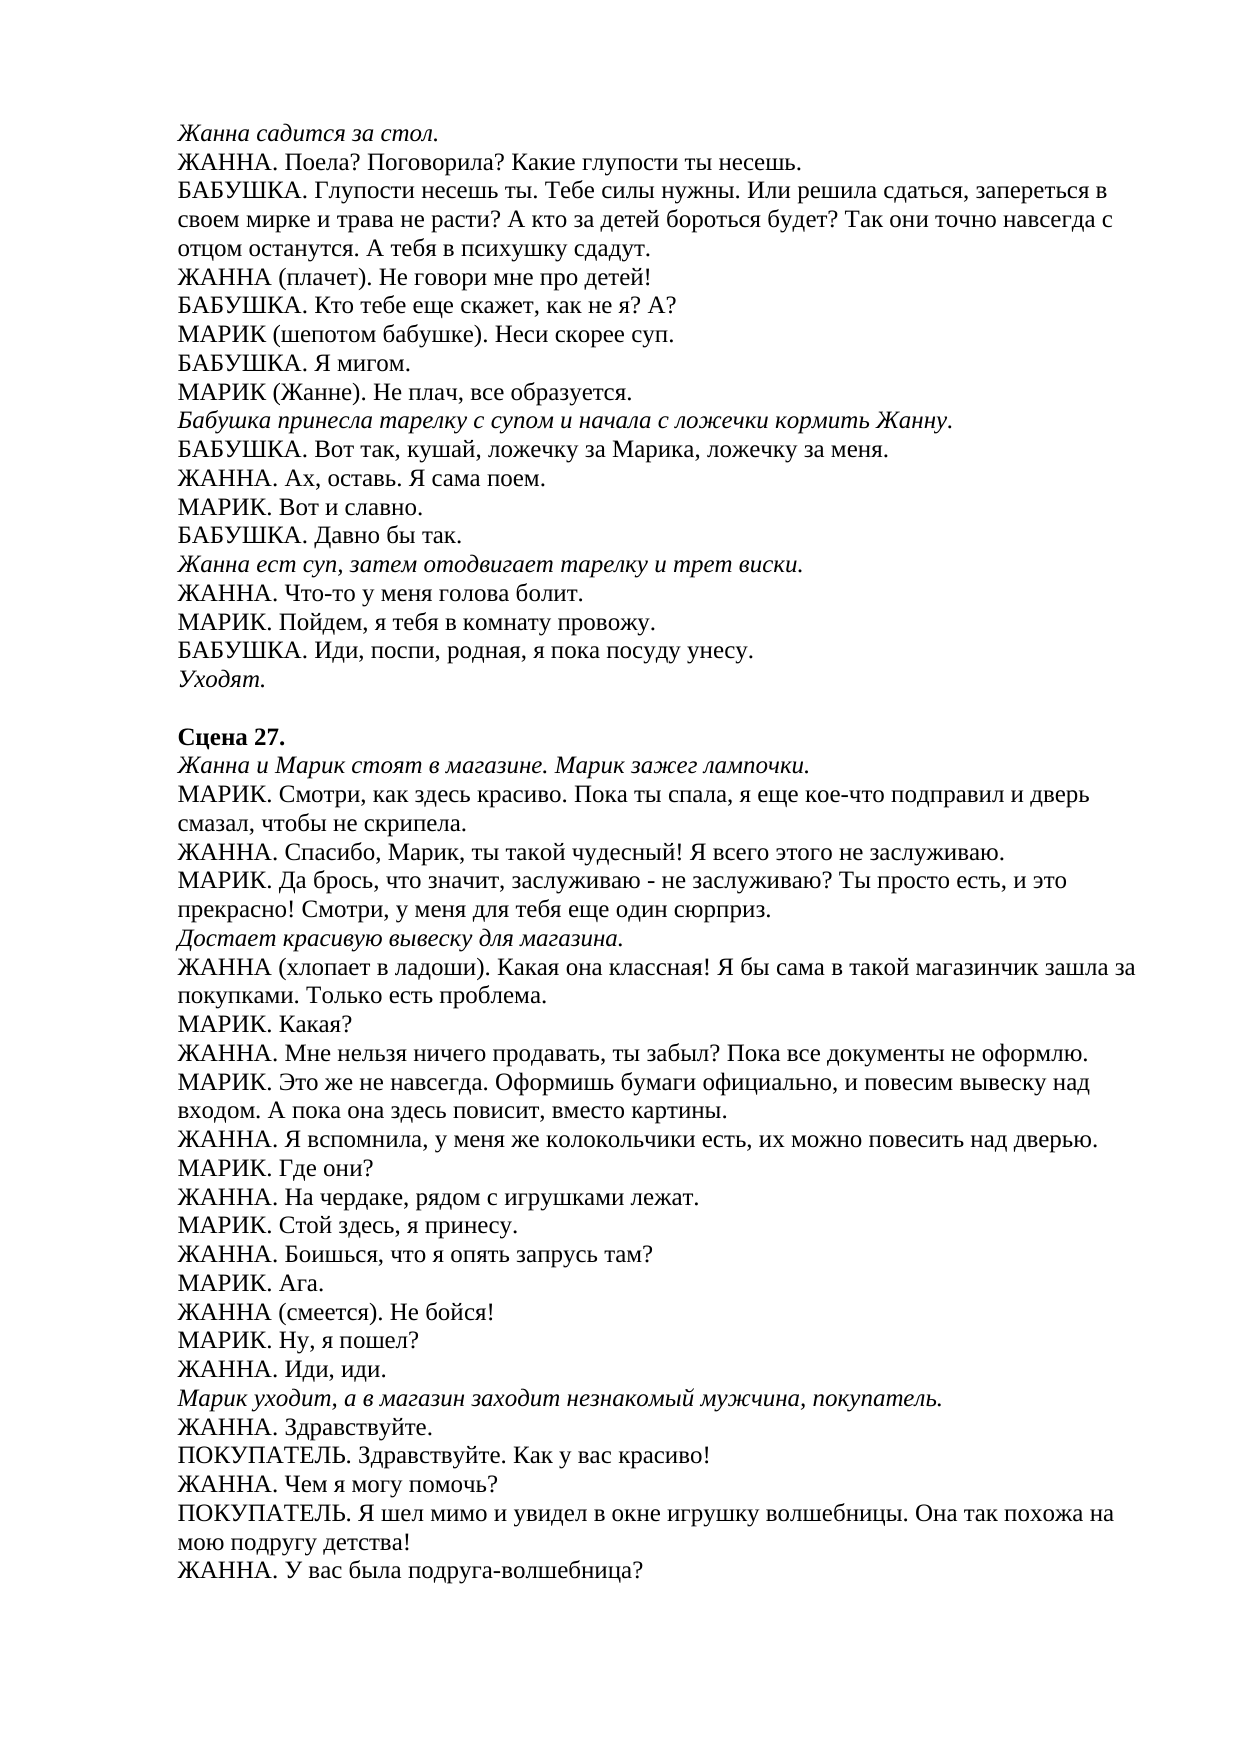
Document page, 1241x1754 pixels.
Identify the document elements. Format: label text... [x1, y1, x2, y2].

text БАБУШКА. Я мигом. [177, 348, 1152, 377]
text МАРИК. Стой здесь, я принесу. [177, 1211, 1152, 1239]
text МАРИК. Ну, я пошел? [177, 1326, 1152, 1354]
text ПОКУПАТЕЛЬ. Я шел мимо и увидел в окне игрушку волшебницы. Она так похожа на мою подругу детства! ЖАННА. У вас была подруга-волшебница? [177, 1498, 1152, 1584]
text Сцена 27. [177, 722, 1152, 751]
text ЖАННА (плачет). Не говори мне про детей! [177, 262, 1152, 291]
text ЖАННА (смеется). Не бойся! [177, 1297, 1152, 1326]
text ЖАННА. Здравствуйте. [177, 1412, 1152, 1441]
text ЖАННА. Мне нельзя ничего продавать, ты забыл? Пока все документы не оформлю. [177, 1038, 1152, 1067]
text Достает красивую вывеску для магазина. [177, 923, 1152, 952]
text МАРИК. Пойдем, я тебя в комнату провожу. [177, 607, 1152, 636]
text МАРИК (шепотом бабушке). Неси скорее суп. [177, 319, 1152, 348]
text Жанна и Марик стоят в магазине. Марик зажег лампочки. [177, 751, 1152, 779]
text МАРИК. Это же не навсегда. Оформишь бумаги официально, и повесим вывеску над входом. А пока она здесь повисит, вместо картины. [177, 1067, 1152, 1124]
text ЖАННА. Поела? Поговорила? Какие глупости ты несешь. [177, 147, 1152, 176]
text Жанна ест суп, затем отодвигает тарелку и трет виски. [177, 549, 1152, 578]
text БАБУШКА. Вот так, кушай, ложечку за Марика, ложечку за меня. [177, 434, 1152, 463]
text ЖАННА. Иди, иди. [177, 1354, 1152, 1383]
text МАРИК. Какая? [177, 1009, 1152, 1038]
text ЖАННА. Чем я могу помочь? [177, 1469, 1152, 1498]
text БАБУШКА. Глупости несешь ты. Тебе силы нужны. Или решила сдаться, запереться в своем мирке и трава не расти? А кто за детей бороться будет? Так они точно навсегда с отцом останутся. А тебя в психушку сдадут. [177, 176, 1152, 262]
text МАРИК. Да брось, что значит, заслуживаю - не заслуживаю? Ты просто есть, и это прекрасно! Смотри, у меня для тебя еще один сюрприз. [177, 866, 1152, 923]
text Бабушка принесла тарелку с супом и начала с ложечки кормить Жанну. [177, 406, 1152, 434]
text МАРИК. Где они? [177, 1153, 1152, 1182]
text МАРИК. Смотри, как здесь красиво. Пока ты спала, я еще кое-что подправил и дверь смазал, чтобы не скрипела. [177, 779, 1152, 837]
text БАБУШКА. Кто тебе еще скажет, как не я? А? [177, 291, 1152, 319]
text ЖАННА (хлопает в ладоши). Какая она классная! Я бы сама в такой магазинчик зашла за покупками. Только есть проблема. [177, 952, 1152, 1009]
text Жанна садится за стол. [177, 118, 1152, 147]
text МАРИК. Вот и славно. [177, 492, 1152, 521]
text ЖАННА. Ах, оставь. Я сама поем. [177, 463, 1152, 492]
text ЖАННА. Спасибо, Марик, ты такой чудесный! Я всего этого не заслуживаю. [177, 837, 1152, 866]
text БАБУШКА. Иди, поспи, родная, я пока посуду унесу. [177, 636, 1152, 664]
text ЖАННА. Что-то у меня голова болит. [177, 578, 1152, 607]
text Уходят. [177, 664, 1152, 693]
text ПОКУПАТЕЛЬ. Здравствуйте. Как у вас красиво! [177, 1441, 1152, 1469]
text МАРИК (Жанне). Не плач, все образуется. [177, 377, 1152, 406]
text МАРИК. Ага. [177, 1268, 1152, 1297]
text ЖАННА. Я вспомнила, у меня же колокольчики есть, их можно повесить над дверью. [177, 1124, 1152, 1153]
text ЖАННА. На чердаке, рядом с игрушками лежат. [177, 1182, 1152, 1211]
text ЖАННА. Боишься, что я опять запрусь там? [177, 1239, 1152, 1268]
text БАБУШКА. Давно бы так. [177, 521, 1152, 549]
text Марик уходит, а в магазин заходит незнакомый мужчина, покупатель. [177, 1383, 1152, 1412]
